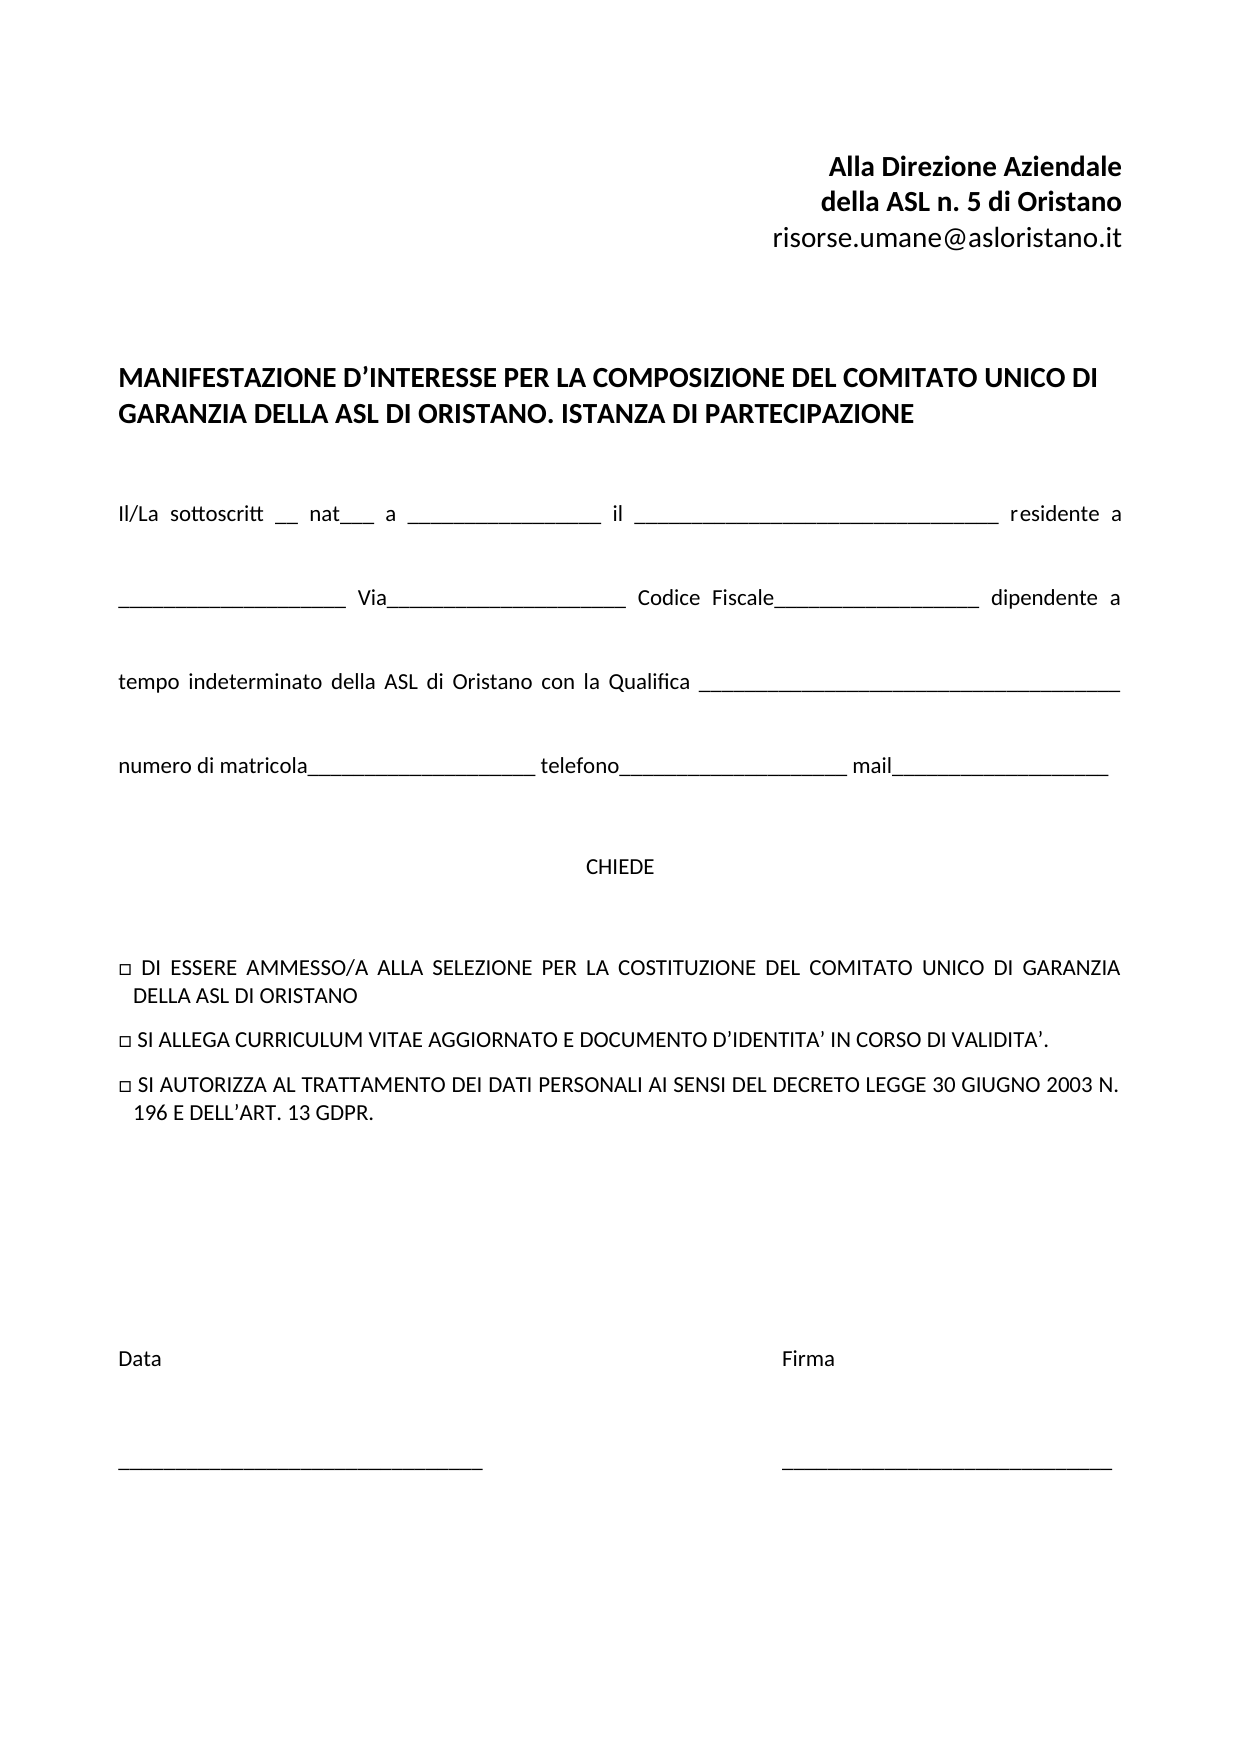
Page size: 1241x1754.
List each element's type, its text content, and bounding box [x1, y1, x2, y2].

text ________________________________ _____________________________ [118, 1445, 1122, 1473]
text Il/La sottoscritt __ nat___ a _________________ il ________________________________ residente a ____________________ Via_____________________ Codice Fiscale__________________ dipendente a tempo indeterminato della ASL di Oristano con la Qualifica _____________________________________ numero di matricola____________________ telefono____________________ mail___________________ [118, 499, 1122, 779]
text della ASL n. 5 di Oristano [118, 183, 1122, 219]
text risorse.umane@asloristano.it [118, 219, 1122, 254]
text CHIEDE [118, 852, 1122, 880]
text Data Firma [118, 1344, 1122, 1372]
text □ SI AUTORIZZA AL TRATTAMENTO DEI DATI PERSONALI AI SENSI DEL DECRETO LEGGE 30 GIUGNO 2003 N. 196 E DELL’ART. 13 GDPR. [118, 1070, 1122, 1126]
text Alla Direzione Aziendale [118, 148, 1122, 183]
text □ DI ESSERE AMMESSO/A ALLA SELEZIONE PER LA COSTITUZIONE DEL COMITATO UNICO DI GARANZIA DELLA ASL DI ORISTANO [118, 953, 1122, 1009]
text □ SI ALLEGA CURRICULUM VITAE AGGIORNATO E DOCUMENTO D’IDENTITA’ IN CORSO DI VALIDITA’. [118, 1026, 1122, 1054]
text MANIFESTAZIONE D’INTERESSE PER LA COMPOSIZIONE DEL COMITATO UNICO DI GARANZIA DELLA ASL DI ORISTANO. ISTANZA DI PARTECIPAZIONE [118, 359, 1122, 430]
